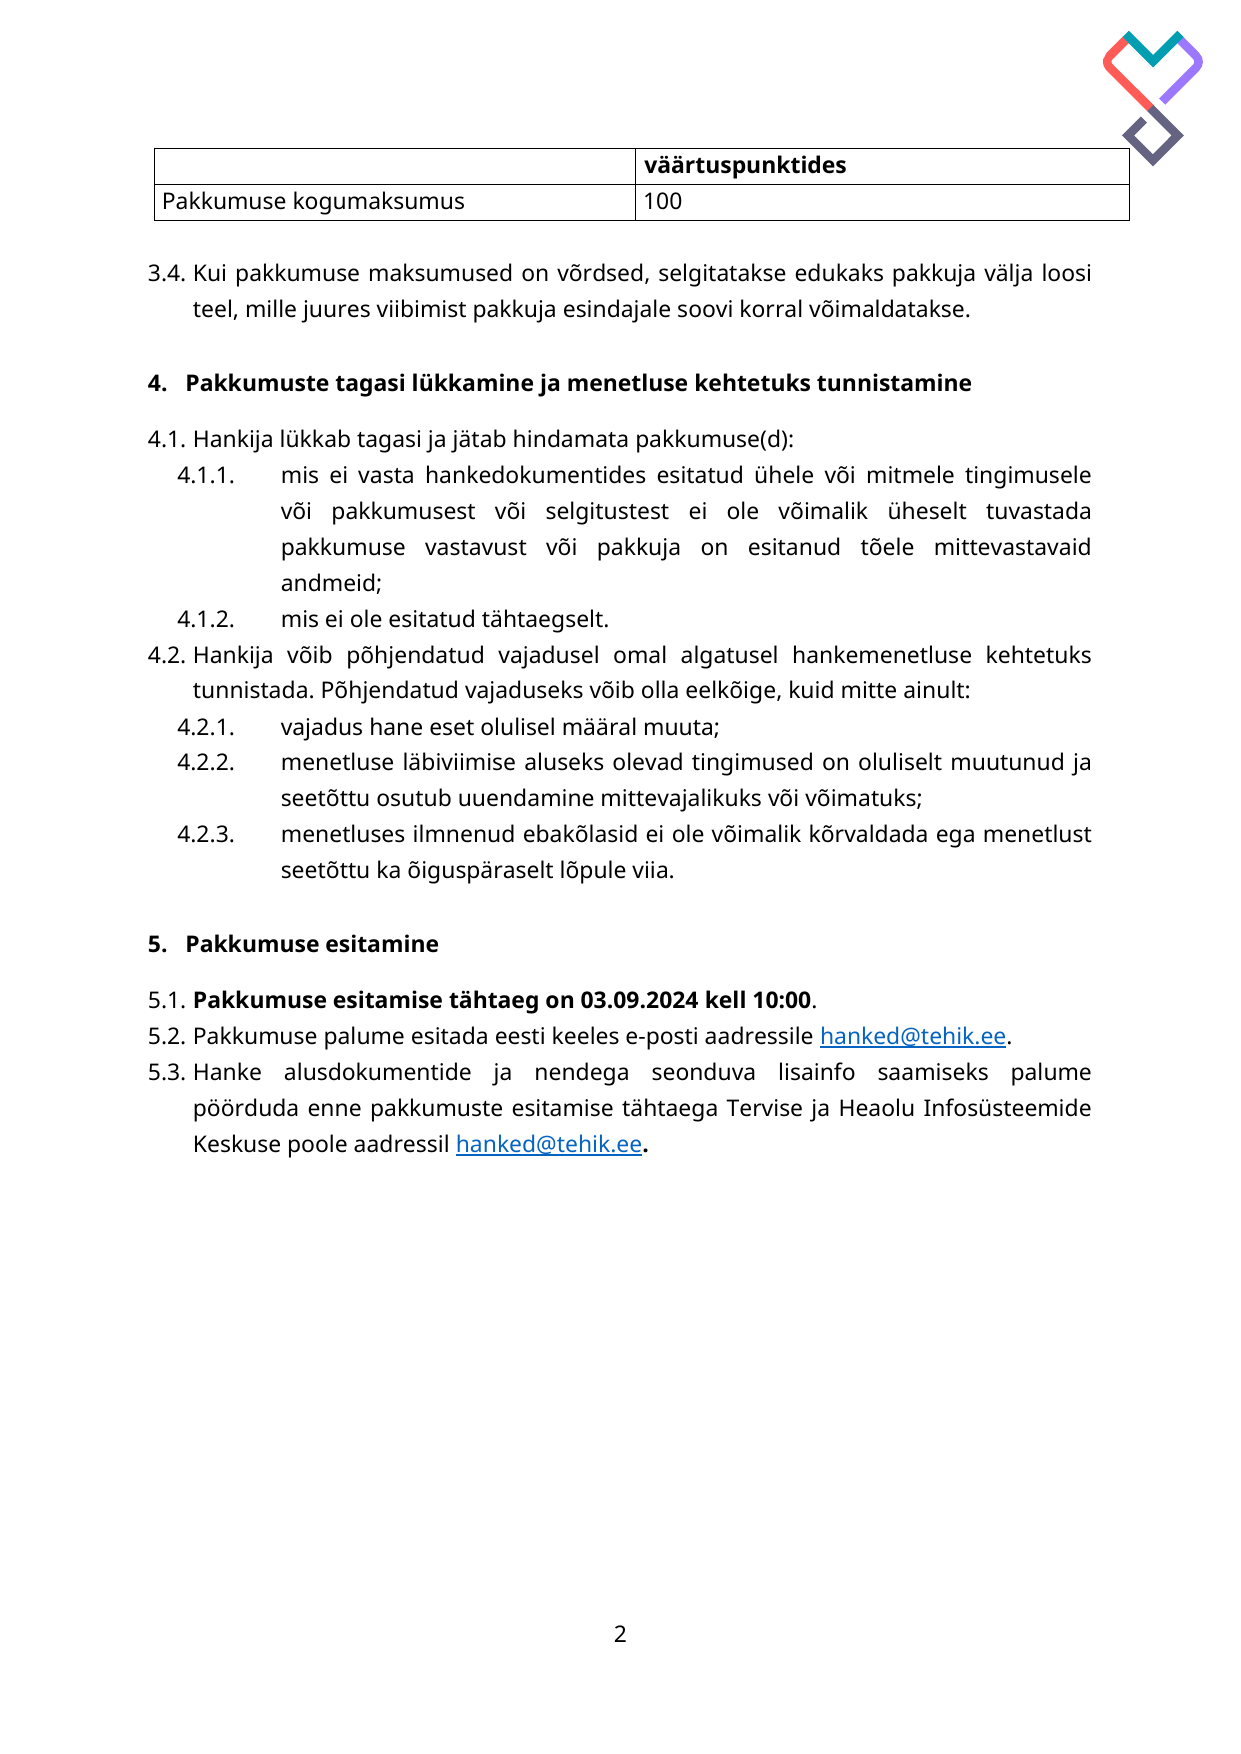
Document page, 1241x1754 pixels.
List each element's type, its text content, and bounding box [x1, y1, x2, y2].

table_cell 100 [636, 185, 1129, 220]
list mis ei ole esitatud tähtaegselt. [177, 603, 1093, 634]
table_cell Pakkumuse kogumaksumus [155, 185, 635, 220]
list Pakkumuse palume esitada eesti keeles e-posti aadressile hanked@tehik.ee. [148, 1020, 1093, 1051]
list Kui pakkumuse maksumused on võrdsed, selgitatakse edukaks pakkuja välja loosi teel, mille juures viibimist pakkuja esindajale soovi korral võimaldatakse. [148, 257, 1093, 324]
subtitle Pakkumuste tagasi lükkamine ja menetluse kehtetuks tunnistamine [148, 367, 1093, 398]
list Hanke alusdokumentide ja nendega seonduva lisainfo saamiseks palume pöörduda enne pakkumuste esitamise tähtaega Tervise ja Heaolu Infosüsteemide Keskuse poole aadressil hanked@tehik.ee. [148, 1056, 1093, 1159]
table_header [636, 149, 1129, 184]
list Hankija võib põhjendatud vajadusel omal algatusel hankemenetluse kehtetuks tunnistada. Põhjendatud vajaduseks võib olla eelkõige, kuid mitte ainult: [148, 638, 1093, 706]
list menetluses ilmnenud ebakõlasid ei ole võimalik kõrvaldada ega menetlust seetõttu ka õiguspäraselt lõpule viia. [177, 818, 1093, 885]
subtitle Pakkumuse esitamine [148, 928, 1093, 959]
list Pakkumuse esitamise tähtaeg on 03.09.2024 kell 10:00. [148, 984, 1093, 1015]
list mis ei vasta hankedokumentides esitatud ühele või mitmele tingimusele või pakkumusest või selgitustest ei ole võimalik üheselt tuvastada pakkumuse vastavust või pakkuja on esitanud tõele mittevastavaid andmeid; [177, 459, 1093, 598]
list menetluse läbiviimise aluseks olevad tingimused on oluliselt muutunud ja seetõttu osutub uuendamine mittevajalikuks või võimatuks; [177, 746, 1093, 813]
list vajadus hane eset olulisel määral muuta; [177, 710, 1093, 742]
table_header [155, 149, 635, 184]
list Hankija lükkab tagasi ja jätab hindamata pakkumuse(d): [148, 423, 1093, 454]
